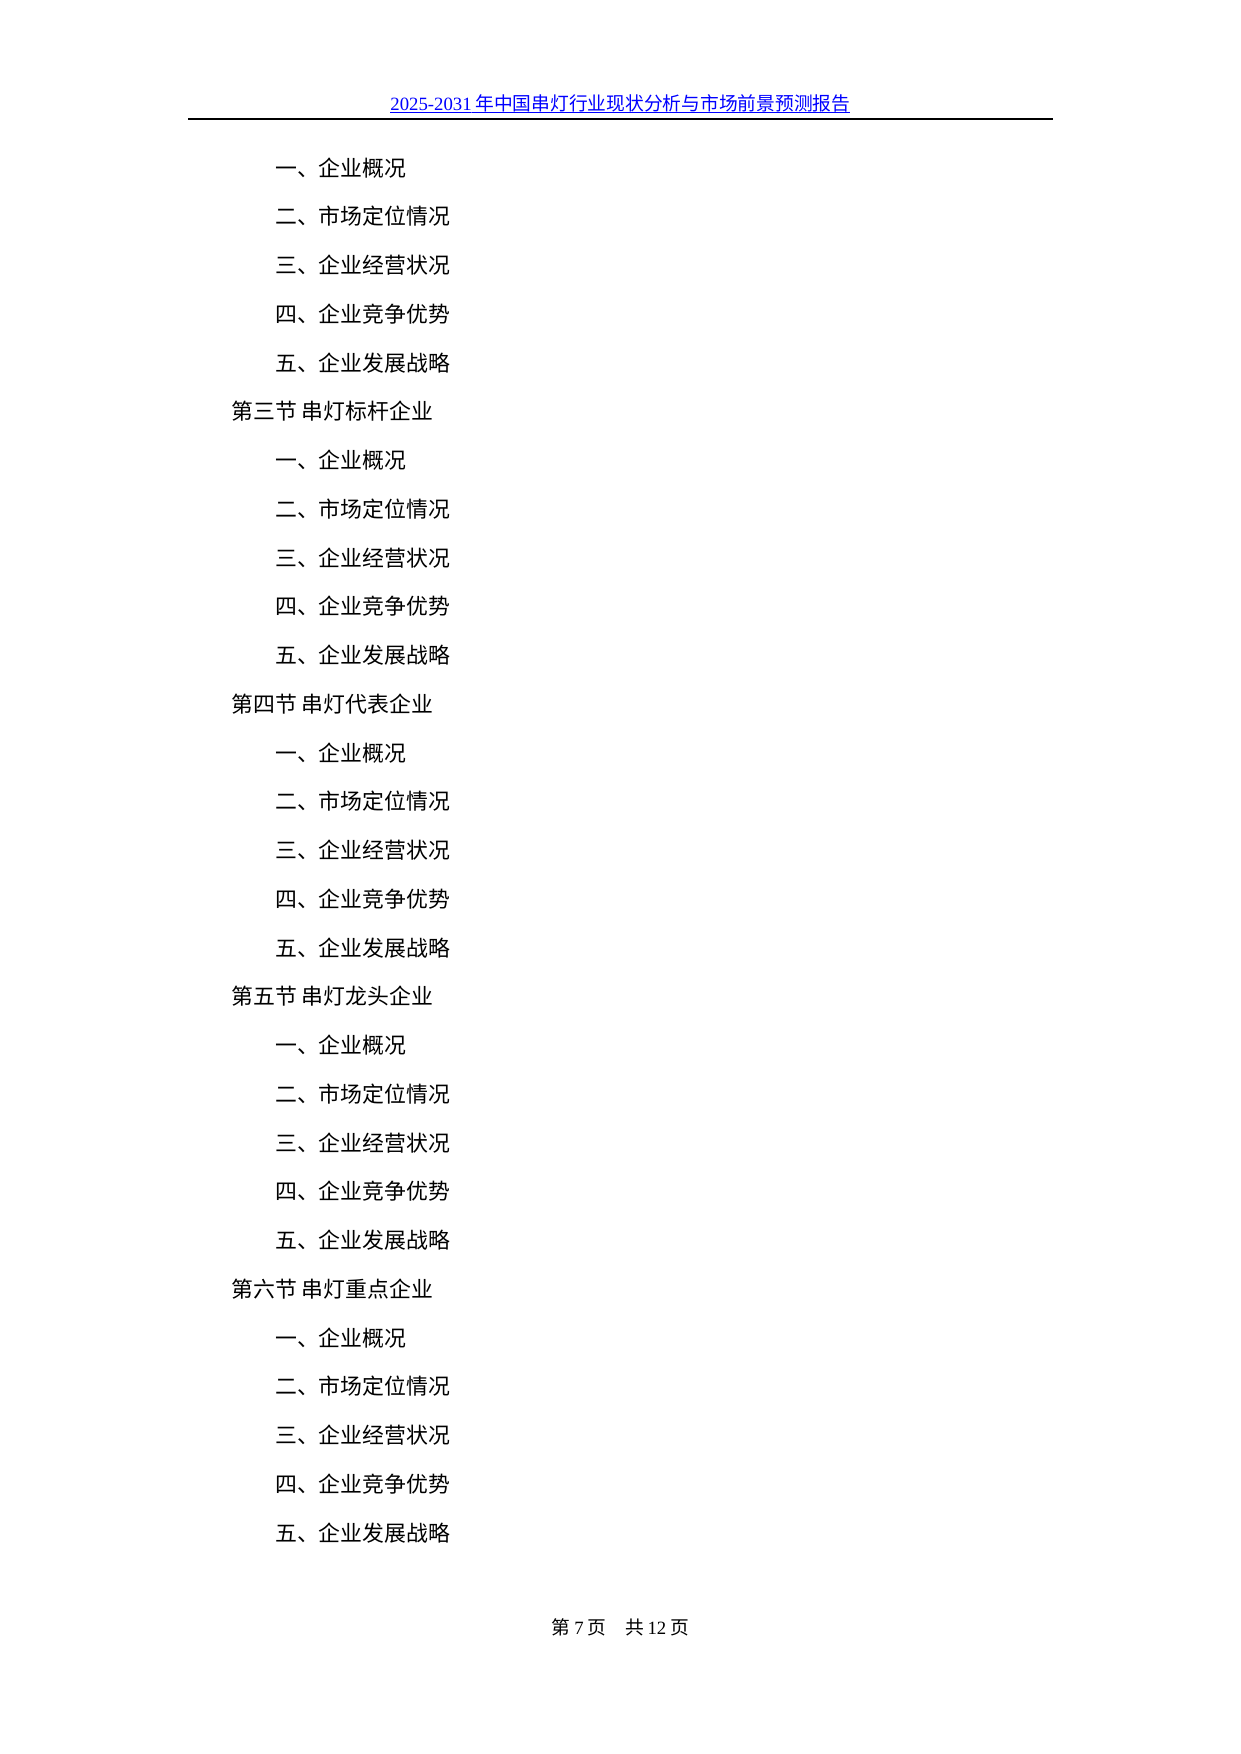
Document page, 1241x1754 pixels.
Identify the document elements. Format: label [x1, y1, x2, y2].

text [187, 150, 1053, 1548]
